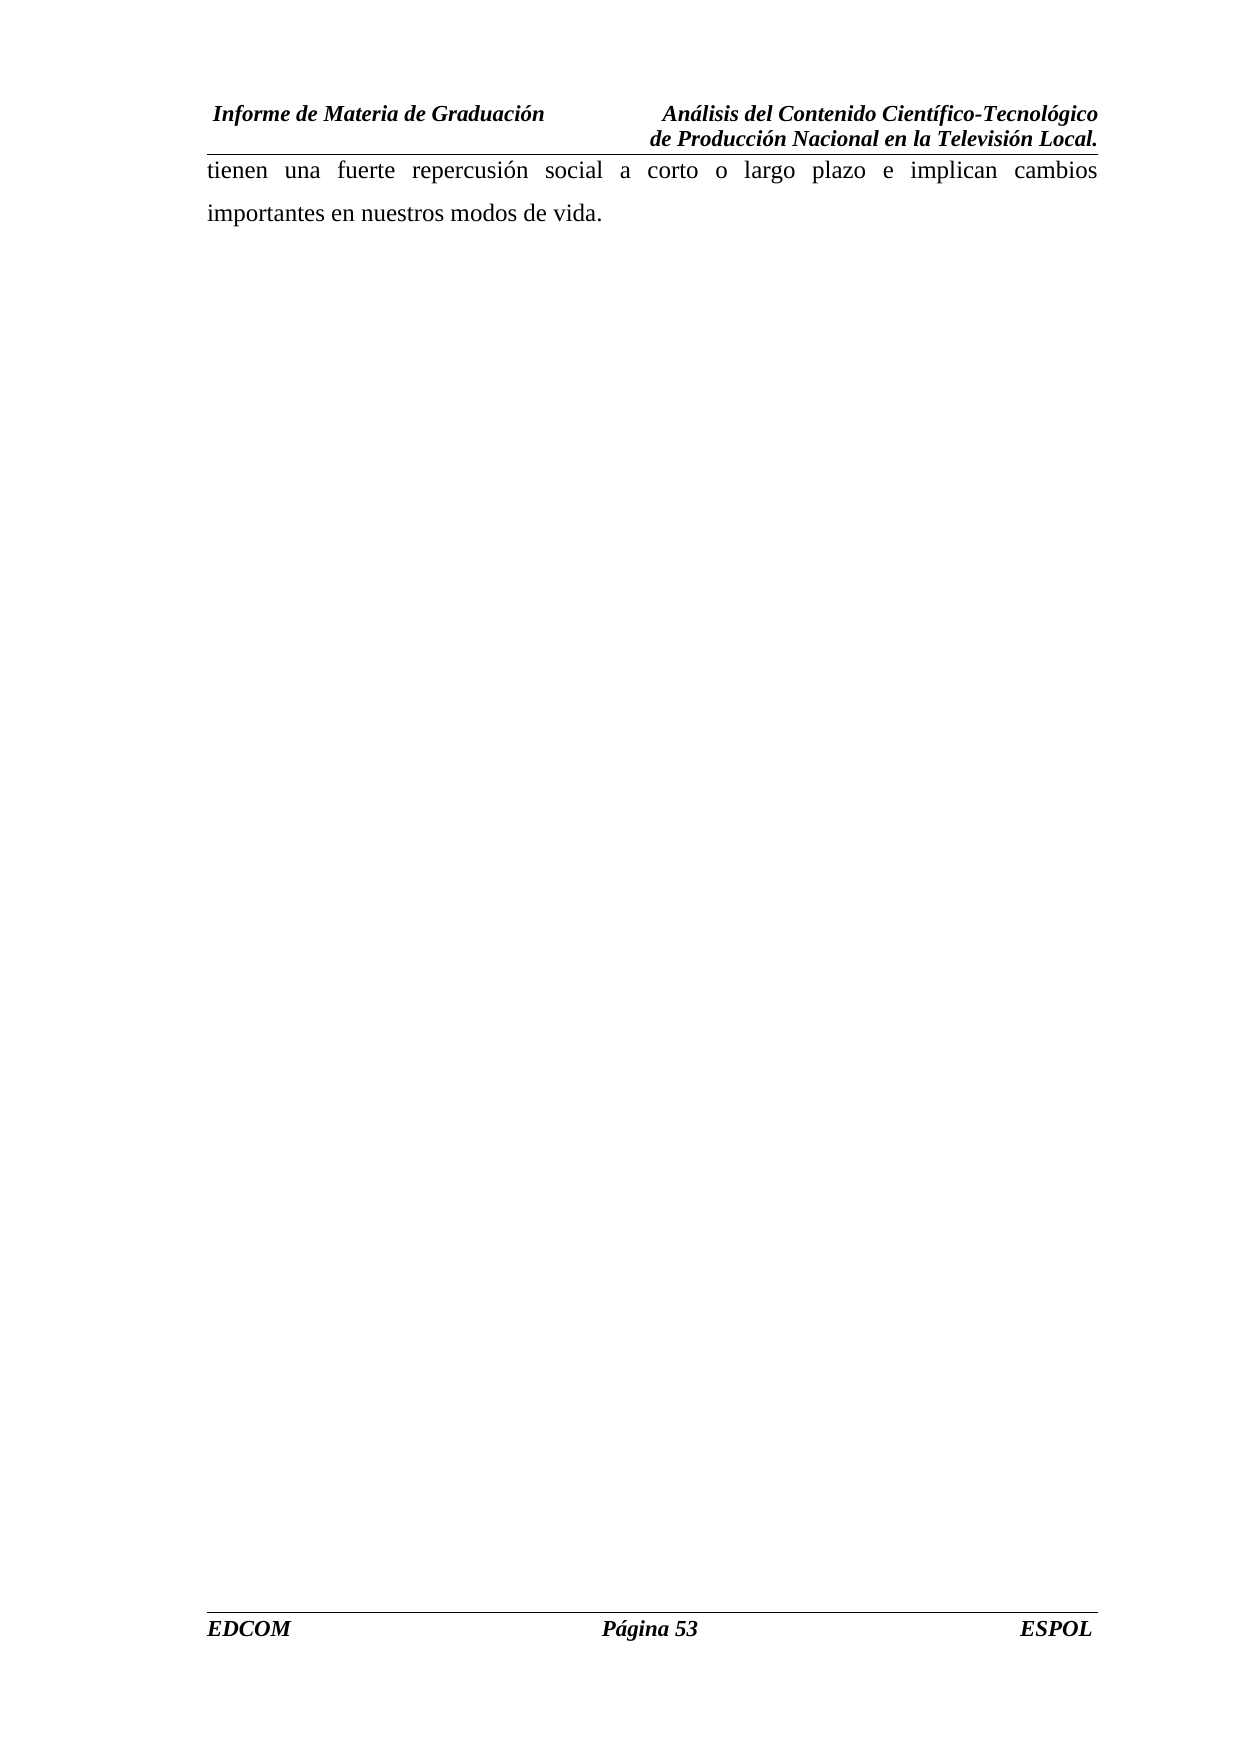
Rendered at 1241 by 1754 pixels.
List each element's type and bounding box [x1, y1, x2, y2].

text [207, 155, 1098, 227]
